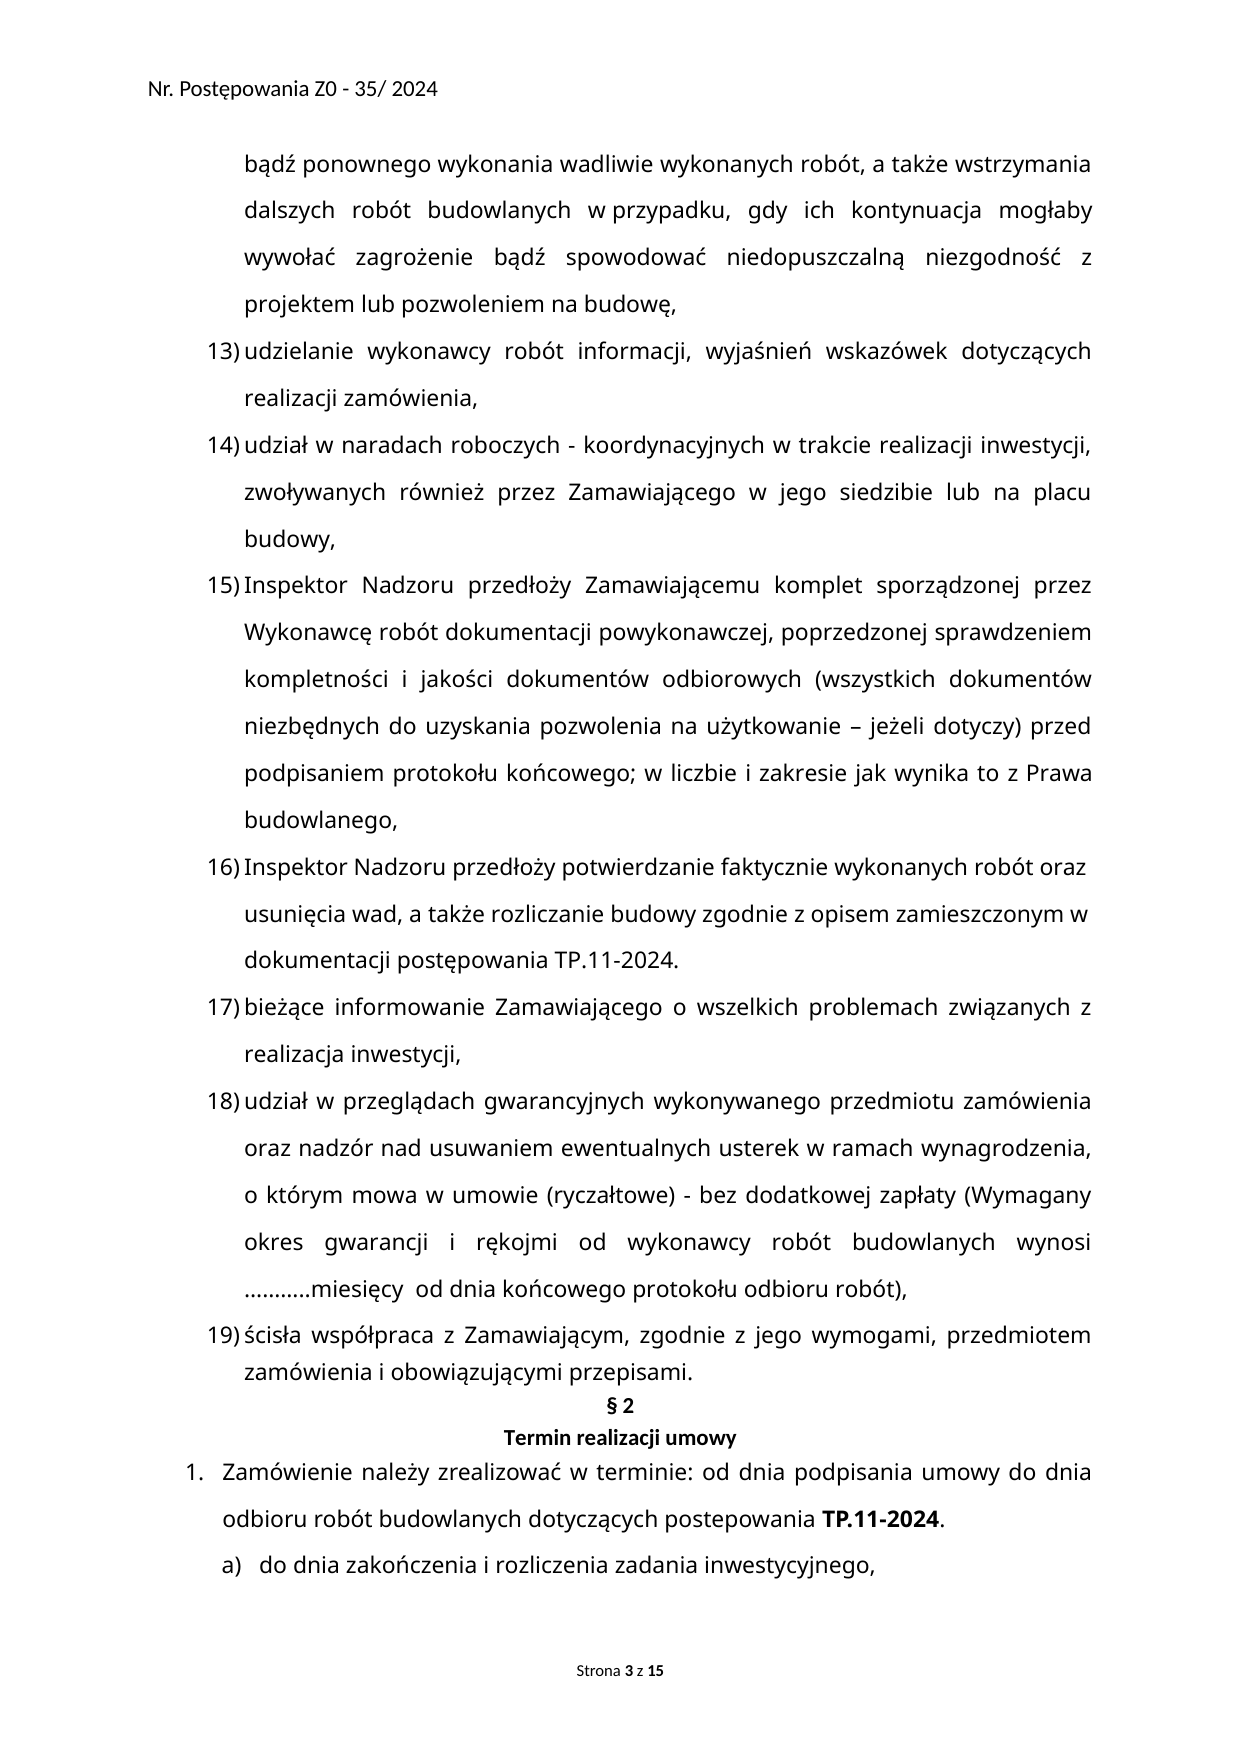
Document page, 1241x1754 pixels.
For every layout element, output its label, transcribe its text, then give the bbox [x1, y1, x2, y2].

list Zamówienie należy zrealizować w terminie: od dnia podpisania umowy do dnia odbioru robót budowlanych dotyczących postepowania TP.11-2024. [185, 1456, 1093, 1534]
list bieżące informowanie Zamawiającego o wszelkich problemach związanych z realizacja inwestycji, [207, 991, 1093, 1069]
list Inspektor Nadzoru przedłoży Zamawiającemu komplet sporządzonej przez Wykonawcę robót dokumentacji powykonawczej, poprzedzonej sprawdzeniem kompletności i jakości dokumentów odbiorowych (wszystkich dokumentów niezbędnych do uzyskania pozwolenia na użytkowanie – jeżeli dotyczy) przed podpisaniem protokołu końcowego; w liczbie i zakresie jak wynika to z Prawa budowlanego, [207, 569, 1093, 835]
subtitle Termin realizacji umowy [148, 1423, 1093, 1452]
list udzielanie wykonawcy robót informacji, wyjaśnień wskazówek dotyczących realizacji zamówienia, [207, 335, 1093, 413]
list do dnia zakończenia i rozliczenia zadania inwestycyjnego, [221, 1549, 1093, 1581]
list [207, 148, 1093, 319]
list udział w przeglądach gwarancyjnych wykonywanego przedmiotu zamówienia oraz nadzór nad usuwaniem ewentualnych usterek w ramach wynagrodzenia, o którym mowa w umowie (ryczałtowe) - bez dodatkowej zapłaty (Wymagany okres gwarancji i rękojmi od wykonawcy robót budowlanych wynosi ………..miesięcy od dnia końcowego protokołu odbioru robót), [207, 1085, 1093, 1304]
text § 2 [148, 1391, 1093, 1419]
list ścisła współpraca z Zamawiającym, zgodnie z jego wymogami, przedmiotem zamówienia i obowiązującymi przepisami. [207, 1319, 1093, 1387]
list Inspektor Nadzoru przedłoży potwierdzanie faktycznie wykonanych robót oraz usunięcia wad, a także rozliczanie budowy zgodnie z opisem zamieszczonym w dokumentacji postępowania TP.11-2024. [207, 851, 1093, 976]
list udział w naradach roboczych - koordynacyjnych w trakcie realizacji inwestycji, zwoływanych również przez Zamawiającego w jego siedzibie lub na placu budowy, [207, 429, 1093, 554]
